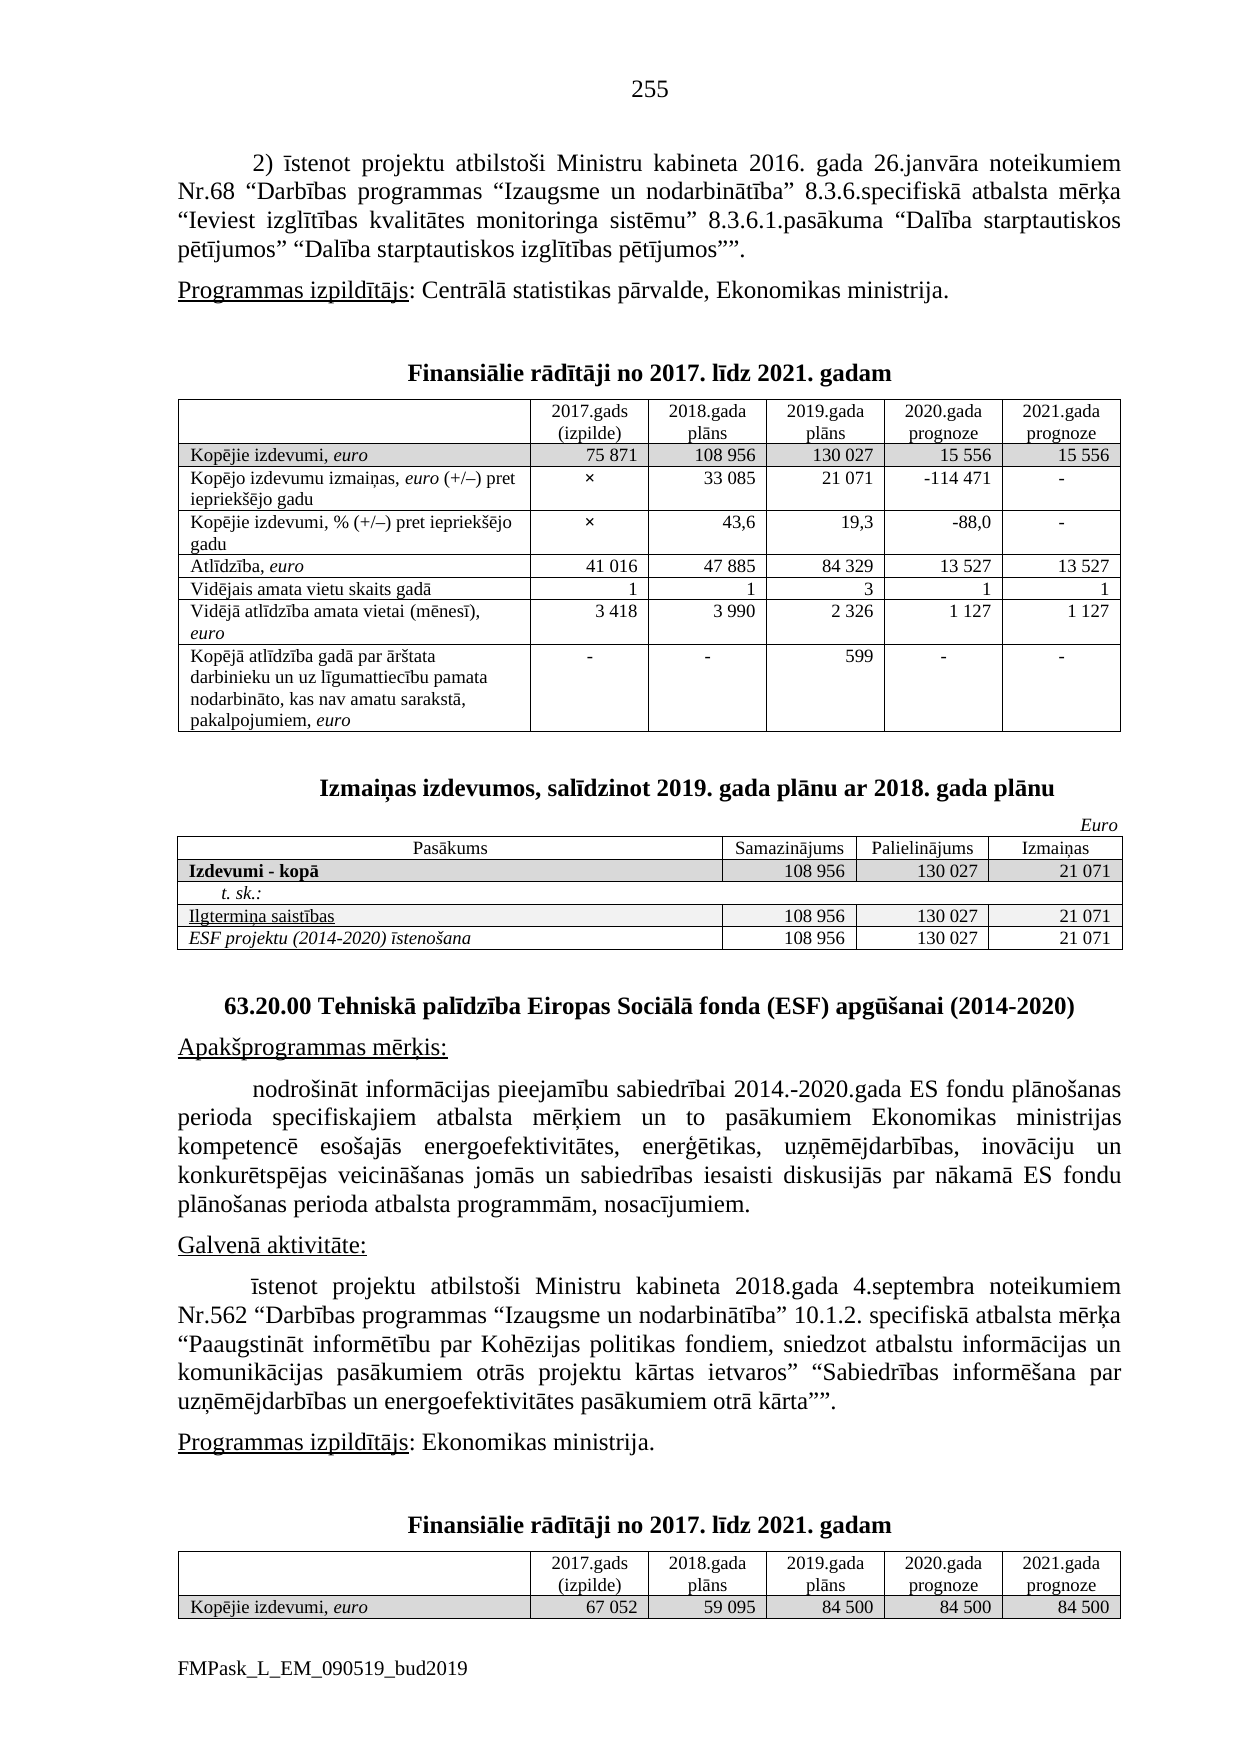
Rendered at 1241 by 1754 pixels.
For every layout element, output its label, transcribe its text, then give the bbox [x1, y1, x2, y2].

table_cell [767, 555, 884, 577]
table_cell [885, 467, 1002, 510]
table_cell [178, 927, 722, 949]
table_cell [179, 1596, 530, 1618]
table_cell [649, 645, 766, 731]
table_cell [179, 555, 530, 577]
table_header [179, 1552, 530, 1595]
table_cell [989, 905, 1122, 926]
text Programmas izpildītājs: Centrālā statistikas pārvalde, Ekonomikas ministrija. [177, 275, 1122, 304]
text īstenot projektu atbilstoši Ministru kabineta 2018.gada 4.septembra noteikumiem Nr.562 “Darbības programmas “Izaugsme un nodarbinātība” 10.1.2. specifiskā atbalsta mērķa “Paaugstināt informētību par Kohēzijas politikas fondiem, sniedzot atbalstu informācijas un komunikācijas pasākumiem otrās projektu kārtas ietvaros” “Sabiedrības informēšana par uzņēmējdarbības un energoefektivitātes pasākumiem otrā kārta””. [177, 1271, 1122, 1415]
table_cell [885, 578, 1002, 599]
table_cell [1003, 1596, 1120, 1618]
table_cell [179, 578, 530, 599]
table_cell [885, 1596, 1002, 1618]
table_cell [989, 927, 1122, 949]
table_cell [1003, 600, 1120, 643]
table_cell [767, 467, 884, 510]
text Euro [1002, 814, 1122, 836]
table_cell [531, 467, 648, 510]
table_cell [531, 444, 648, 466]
text nodrošināt informācijas pieejamību sabiedrībai 2014.-2020.gada ES fondu plānošanas perioda specifiskajiem atbalsta mērķiem un to pasākumiem Ekonomikas ministrijas kompetencē esošajās energoefektivitātes, enerģētikas, uzņēmējdarbības, inovāciju un konkurētspējas veicināšanas jomās un sabiedrības iesaisti diskusijās par nākamā ES fondu plānošanas perioda atbalsta programmām, nosacījumiem. [177, 1074, 1122, 1217]
text 63.20.00 Tehniskā palīdzība Eiropas Sociālā fonda (ESF) apgūšanai (2014-2020) [177, 991, 1122, 1020]
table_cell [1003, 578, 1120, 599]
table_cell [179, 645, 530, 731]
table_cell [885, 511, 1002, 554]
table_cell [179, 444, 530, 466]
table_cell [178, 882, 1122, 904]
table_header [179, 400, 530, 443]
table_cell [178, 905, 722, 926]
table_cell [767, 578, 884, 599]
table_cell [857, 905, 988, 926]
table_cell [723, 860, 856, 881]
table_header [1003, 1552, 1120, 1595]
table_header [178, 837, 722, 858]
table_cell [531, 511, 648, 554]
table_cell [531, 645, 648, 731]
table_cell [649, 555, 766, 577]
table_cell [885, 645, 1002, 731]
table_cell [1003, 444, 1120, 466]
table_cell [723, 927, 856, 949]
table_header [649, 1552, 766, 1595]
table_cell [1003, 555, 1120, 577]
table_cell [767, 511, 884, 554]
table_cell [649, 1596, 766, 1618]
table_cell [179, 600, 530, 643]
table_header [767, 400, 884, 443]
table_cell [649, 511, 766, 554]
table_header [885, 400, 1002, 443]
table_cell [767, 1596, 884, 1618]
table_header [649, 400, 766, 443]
text 2) īstenot projektu atbilstoši Ministru kabineta 2016. gada 26.janvāra noteikumiem Nr.68 “Darbības programmas “Izaugsme un nodarbinātība” 8.3.6.specifiskā atbalsta mērķa “Ieviest izglītības kvalitātes monitoringa sistēmu” 8.3.6.1.pasākuma “Dalība starptautiskos pētījumos” “Dalība starptautiskos izglītības pētījumos””. [177, 148, 1122, 263]
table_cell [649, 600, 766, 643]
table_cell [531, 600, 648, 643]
text Programmas izpildītājs: Ekonomikas ministrija. [177, 1427, 1122, 1456]
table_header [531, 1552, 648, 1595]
text Finansiālie rādītāji no 2017. līdz 2021. gadam [177, 1510, 1122, 1539]
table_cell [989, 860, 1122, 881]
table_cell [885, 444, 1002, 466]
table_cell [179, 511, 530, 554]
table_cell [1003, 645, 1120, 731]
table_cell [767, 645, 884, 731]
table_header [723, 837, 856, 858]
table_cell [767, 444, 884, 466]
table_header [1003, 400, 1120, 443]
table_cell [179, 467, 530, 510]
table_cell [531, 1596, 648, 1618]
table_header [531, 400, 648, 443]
text Izmaiņas izdevumos, salīdzinot 2019. gada plānu ar 2018. gada plānu [177, 773, 1122, 802]
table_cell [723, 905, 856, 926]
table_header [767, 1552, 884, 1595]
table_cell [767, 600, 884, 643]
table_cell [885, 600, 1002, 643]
text Apakšprogrammas mērķis: [177, 1032, 1122, 1061]
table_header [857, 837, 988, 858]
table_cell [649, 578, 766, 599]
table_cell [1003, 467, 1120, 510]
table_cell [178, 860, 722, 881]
text Finansiālie rādītāji no 2017. līdz 2021. gadam [177, 358, 1122, 386]
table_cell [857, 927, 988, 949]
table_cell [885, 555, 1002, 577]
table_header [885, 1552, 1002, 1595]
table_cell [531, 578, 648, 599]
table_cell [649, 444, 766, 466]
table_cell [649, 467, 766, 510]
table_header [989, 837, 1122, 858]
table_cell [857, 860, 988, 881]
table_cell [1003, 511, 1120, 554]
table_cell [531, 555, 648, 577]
text Galvenā aktivitāte: [177, 1230, 1122, 1259]
